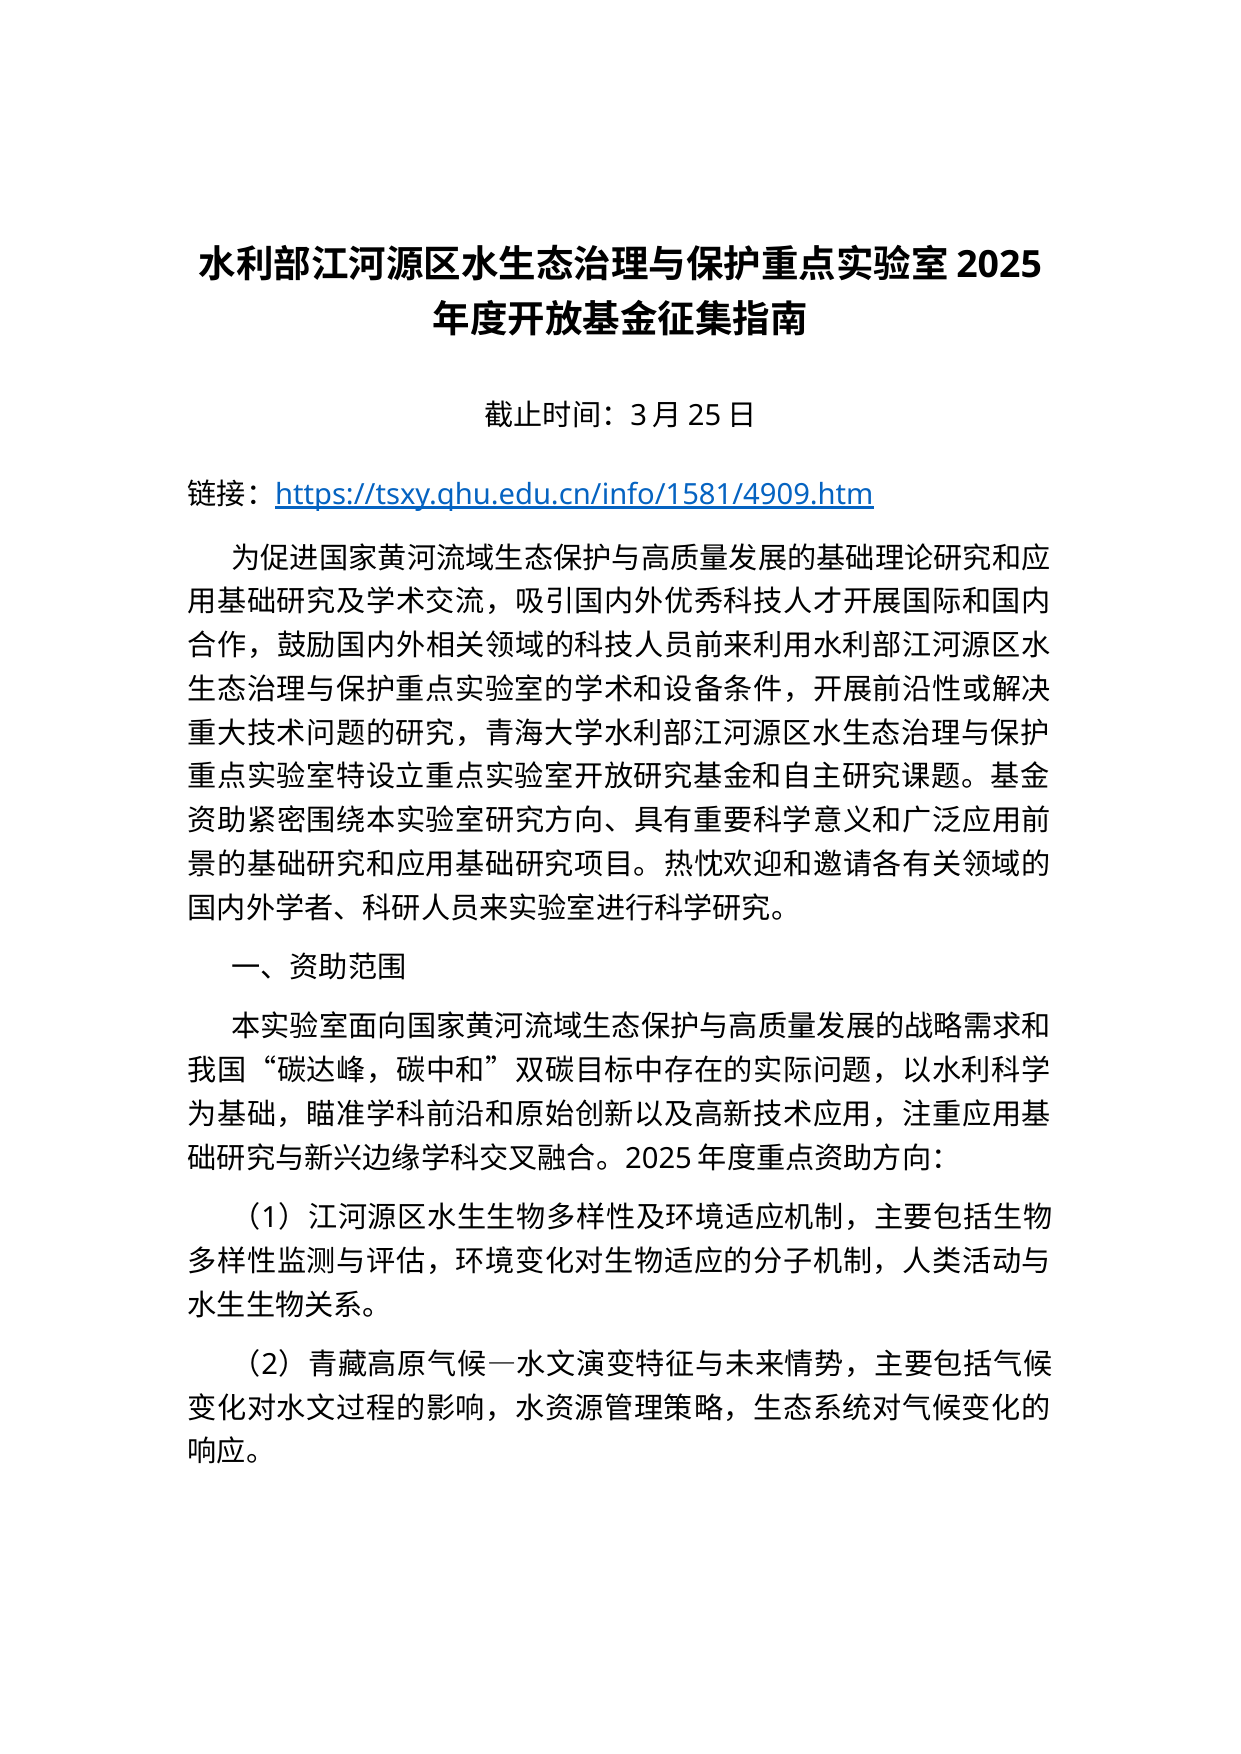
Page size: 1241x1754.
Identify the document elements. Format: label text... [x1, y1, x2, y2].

text 一、资助范围 [187, 942, 1053, 986]
text （1）江河源区水生生物多样性及环境适应机制，主要包括生物多样性监测与评估，环境变化对生物适应的分子机制，人类活动与水生生物关系。 [187, 1192, 1053, 1323]
text （2）青藏高原气候—水文演变特征与未来情势，主要包括气候变化对水文过程的影响，水资源管理策略，生态系统对气候变化的响应。 [187, 1339, 1053, 1470]
text 截止时间：3月25日 [187, 375, 1053, 438]
subtitle 水利部江河源区水生态治理与保护重点实验室2025年度开放基金征集指南 [187, 234, 1053, 343]
text 为促进国家黄河流域生态保护与高质量发展的基础理论研究和应用基础研究及学术交流，吸引国内外优秀科技人才开展国际和国内合作，鼓励国内外相关领域的科技人员前来利用水利部江河源区水生态治理与保护重点实验室的学术和设备条件，开展前沿性或解决重大技术问题的研究，青海大学水利部江河源区水生态治理与保护重点实验室特设立重点实验室开放研究基金和自主研究课题。基金资助紧密围绕本实验室研究方向、具有重要科学意义和广泛应用前景的基础研究和应用基础研究项目。热忱欢迎和邀请各有关领域的国内外学者、科研人员来实验室进行科学研究。 [187, 533, 1053, 927]
text 本实验室面向国家黄河流域生态保护与高质量发展的战略需求和我国“碳达峰，碳中和”双碳目标中存在的实际问题，以水利科学为基础，瞄准学科前沿和原始创新以及高新技术应用，注重应用基础研究与新兴边缘学科交叉融合。2025年度重点资助方向： [187, 1002, 1053, 1177]
text 链接：https://tsxy.qhu.edu.cn/info/1581/4909.htm [187, 454, 1053, 517]
